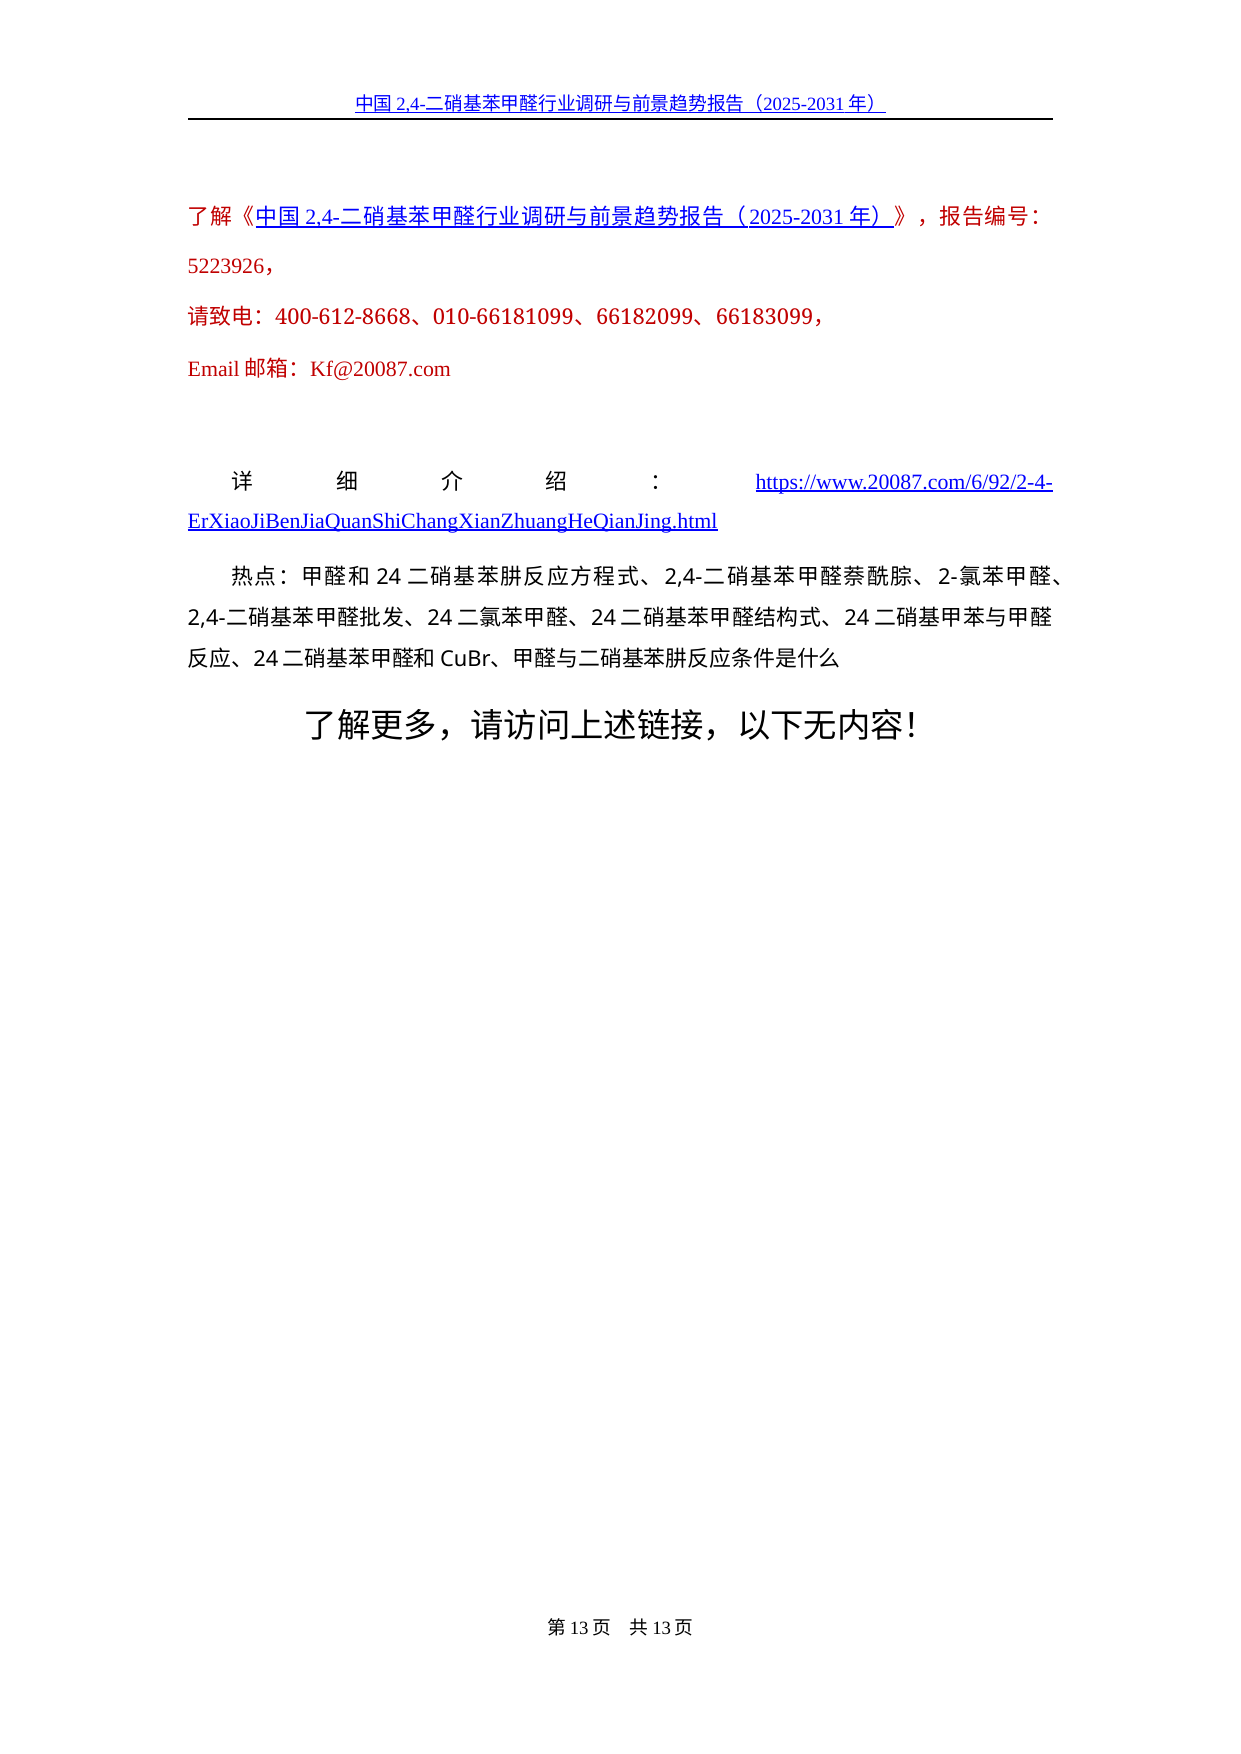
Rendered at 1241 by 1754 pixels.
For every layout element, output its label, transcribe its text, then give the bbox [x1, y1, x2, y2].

text 请致电：400-612-8668、010-66181099、66182099、66183099， [187, 299, 1053, 331]
title 了解更多，请访问上述链接，以下无内容！ [187, 690, 1053, 755]
text 了解《中国2,4-二硝基苯甲醛行业调研与前景趋势报告（2025-2031年）》，报告编号：5223926， [187, 198, 1053, 280]
text Email邮箱：Kf@20087.com [187, 350, 1053, 383]
text 详细介绍：https://www.20087.com/6/92/2-4-ErXiaoJiBenJiaQuanShiChangXianZhuangHeQianJing.html [187, 463, 1053, 536]
text 热点：甲醛和24二硝基苯肼反应方程式、2,4-二硝基苯甲醛萘酰腙、2-氯苯甲醛、2,4-二硝基苯甲醛批发、24二氯苯甲醛、24二硝基苯甲醛结构式、24二硝基甲苯与甲醛反应、24二硝基苯甲醛和CuBr、甲醛与二硝基苯肼反应条件是什么 [187, 559, 1053, 673]
